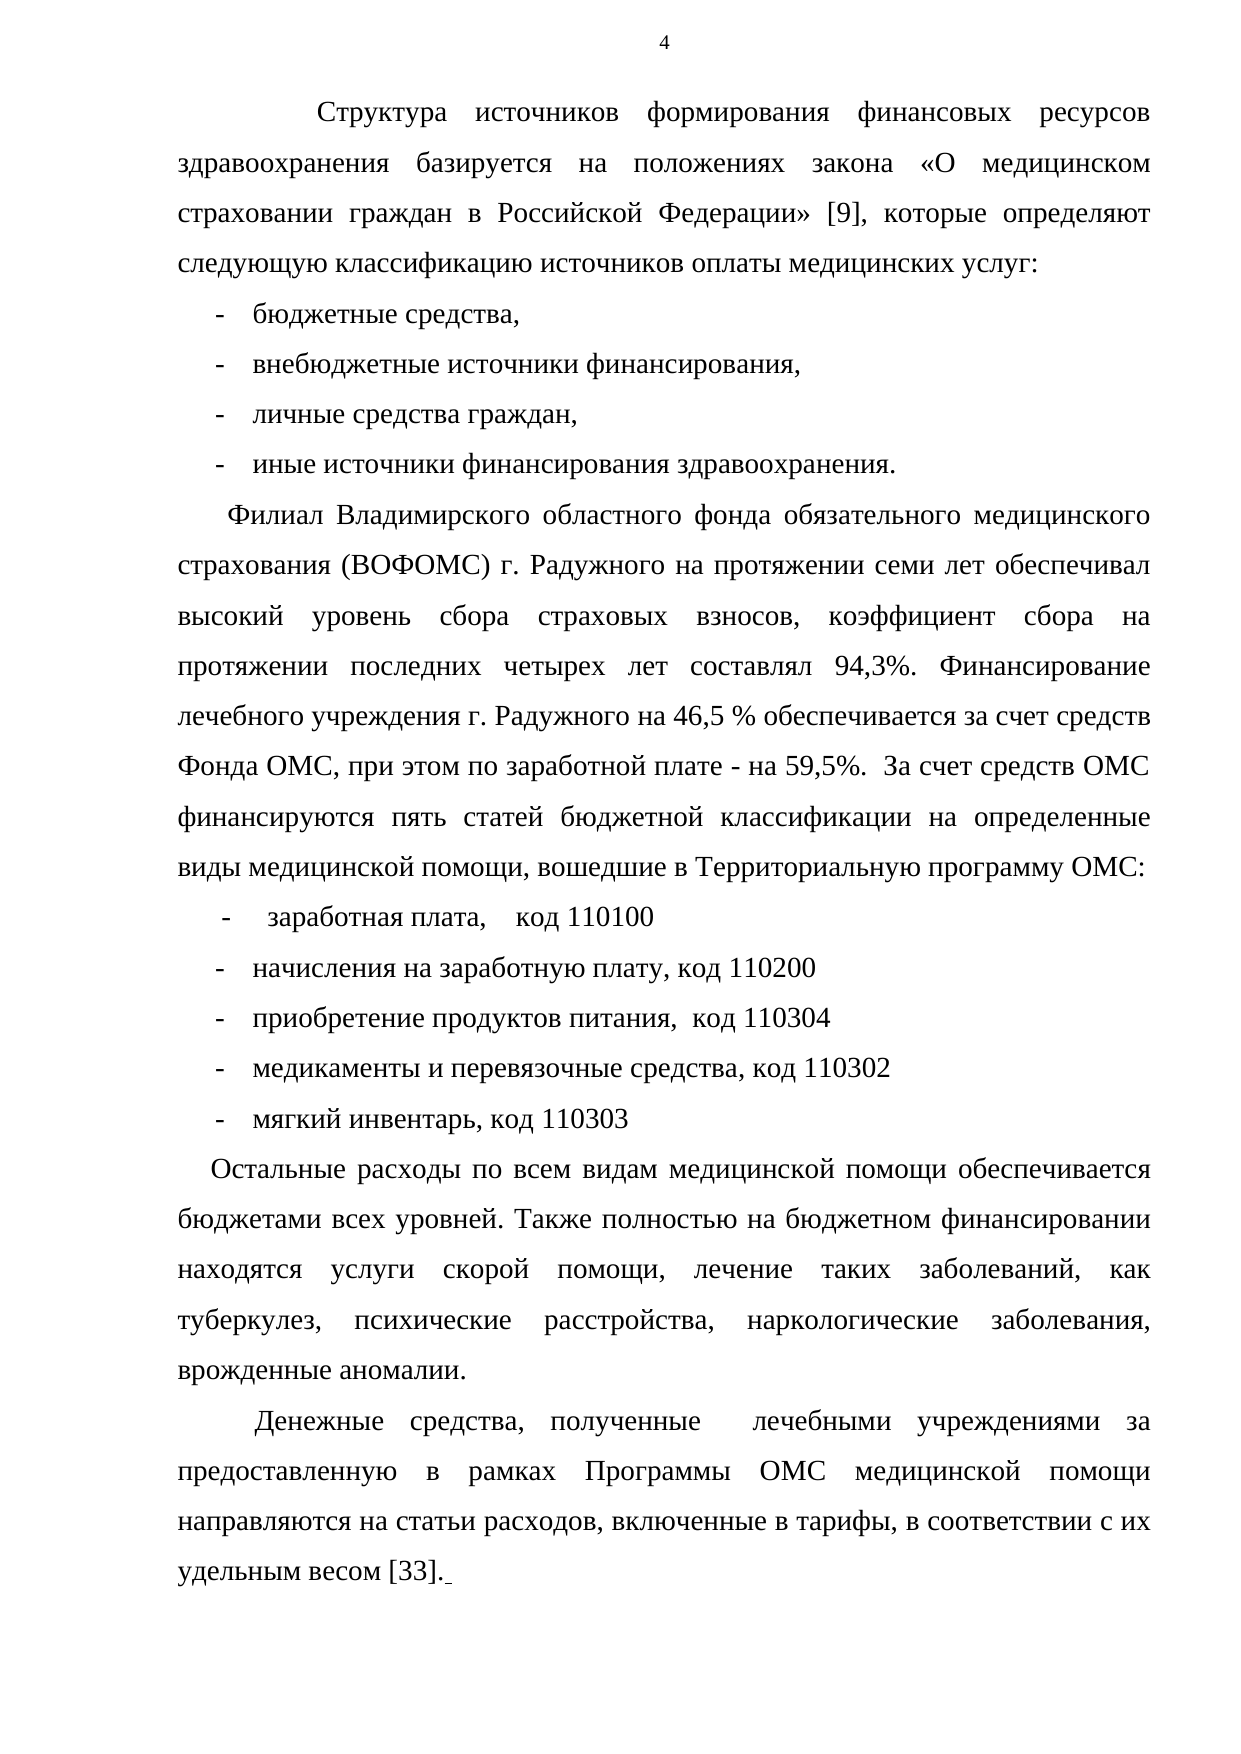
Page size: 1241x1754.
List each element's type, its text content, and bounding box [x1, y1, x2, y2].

text - заработная плата, код 110100 [177, 899, 1152, 933]
list бюджетные средства, [215, 296, 1152, 329]
list личные средства граждан, [215, 396, 1152, 430]
text Структура источников формирования финансовых ресурсов здравоохранения базируется на положениях закона «О медицинском страховании граждан в Российской Федерации» [9], которые определяют следующую классификацию источников оплаты медицинских услуг: [177, 94, 1152, 279]
list начисления на заработную плату, код 110200 [215, 950, 1152, 983]
text Денежные средства, полученные лечебными учреждениями за предоставленную в рамках Программы ОМС медицинской помощи направляются на статьи расходов, включенные в тарифы, в соответствии с их удельным весом [33]. [177, 1403, 1152, 1587]
list внебюджетные источники финансирования, [215, 346, 1152, 379]
text Остальные расходы по всем видам медицинской помощи обеспечивается бюджетами всех уровней. Также полностью на бюджетном финансировании находятся услуги скорой помощи, лечение таких заболеваний, как туберкулез, психические расстройства, наркологические заболевания, врожденные аномалии. [177, 1151, 1152, 1386]
list иные источники финансирования здравоохранения. [215, 447, 1152, 480]
list мягкий инвентарь, код 110303 [215, 1101, 1152, 1134]
list приобретение продуктов питания, код 110304 [215, 1000, 1152, 1034]
list медикаменты и перевязочные средства, код 110302 [215, 1050, 1152, 1084]
text Филиал Владимирского областного фонда обязательного медицинского страхования (ВОФОМС) г. Радужного на протяжении семи лет обеспечивал высокий уровень сбора страховых взносов, коэффициент сбора на протяжении последних четырех лет составлял 94,3%. Финансирование лечебного учреждения г. Радужного на 46,5 % обеспечивается за счет средств Фонда ОМС, при этом по заработной плате - на 59,5%. За счет средств ОМС финансируются пять статей бюджетной классификации на определенные виды медицинской помощи, вошедшие в Территориальную программу ОМС: [177, 497, 1152, 883]
